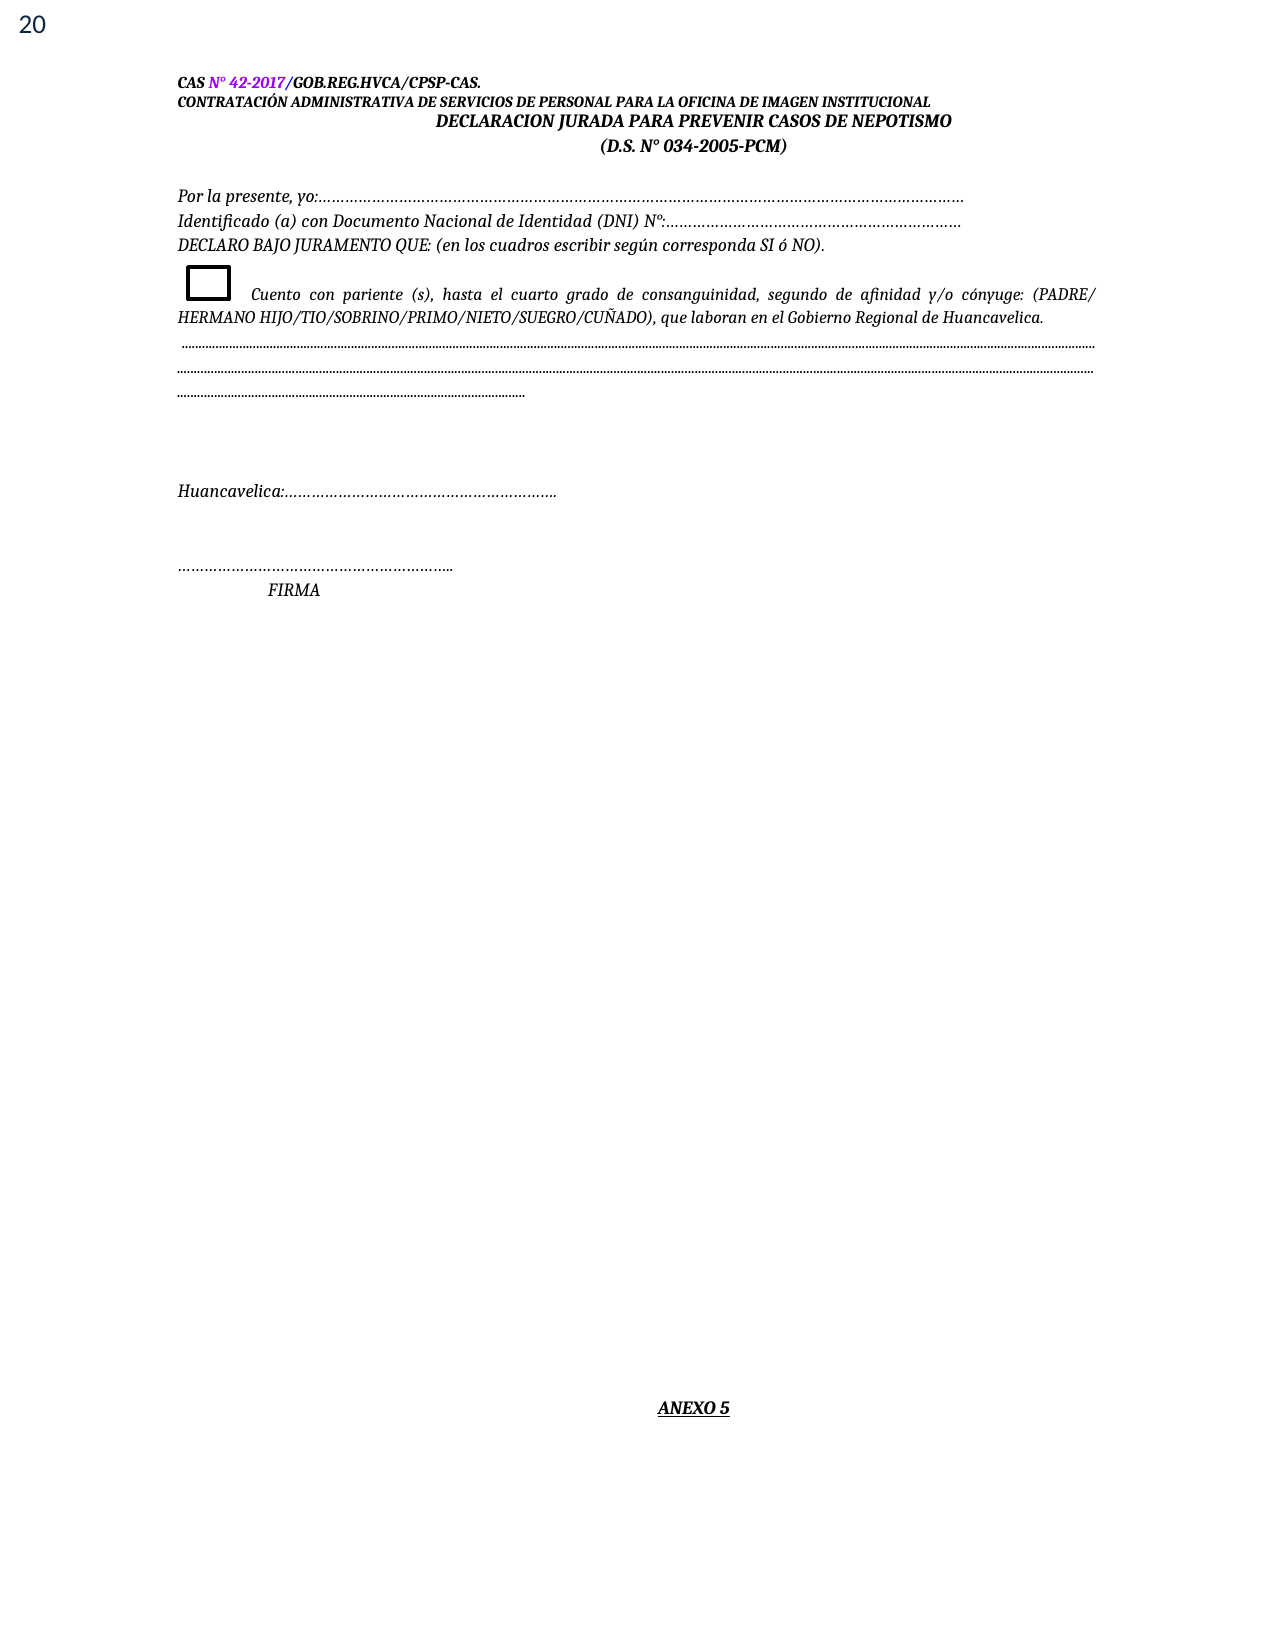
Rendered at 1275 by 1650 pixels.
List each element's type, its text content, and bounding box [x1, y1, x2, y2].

text Huancavelica:……………………………………………………. [177, 480, 1098, 502]
text .................................................................................................................................................................................................................................................................................................................................................................................................................................................................................................................................................................................................................................................................... [177, 331, 1098, 402]
text Por la presente, yo:……………………………………………………………………………………………………………………………… [177, 185, 1098, 207]
text DECLARO BAJO JURAMENTO QUE: (en los cuadros escribir según corresponda SI ó NO). [177, 235, 1098, 256]
text DECLARACION JURADA PARA PREVENIR CASOS DE NEPOTISMO [290, 111, 1098, 132]
text FIRMA [177, 579, 1098, 601]
text Identificado (a) con Documento Nacional de Identidad (DNI) N°:………………………………………………………… [177, 210, 1098, 232]
text Cuento con pariente (s), hasta el cuarto grado de consanguinidad, segundo de afinidad y/o cónyuge: (PADRE/ HERMANO HIJO/TIO/SOBRINO/PRIMO/NIETO/SUEGRO/CUÑADO), que laboran en el Gobierno Regional de Huancavelica. [177, 284, 1098, 328]
text ANEXO 5 [290, 1397, 1098, 1419]
text (D.S. N° 034-2005-PCM) [290, 136, 1098, 157]
text …………………………………………………….. [177, 554, 1098, 576]
